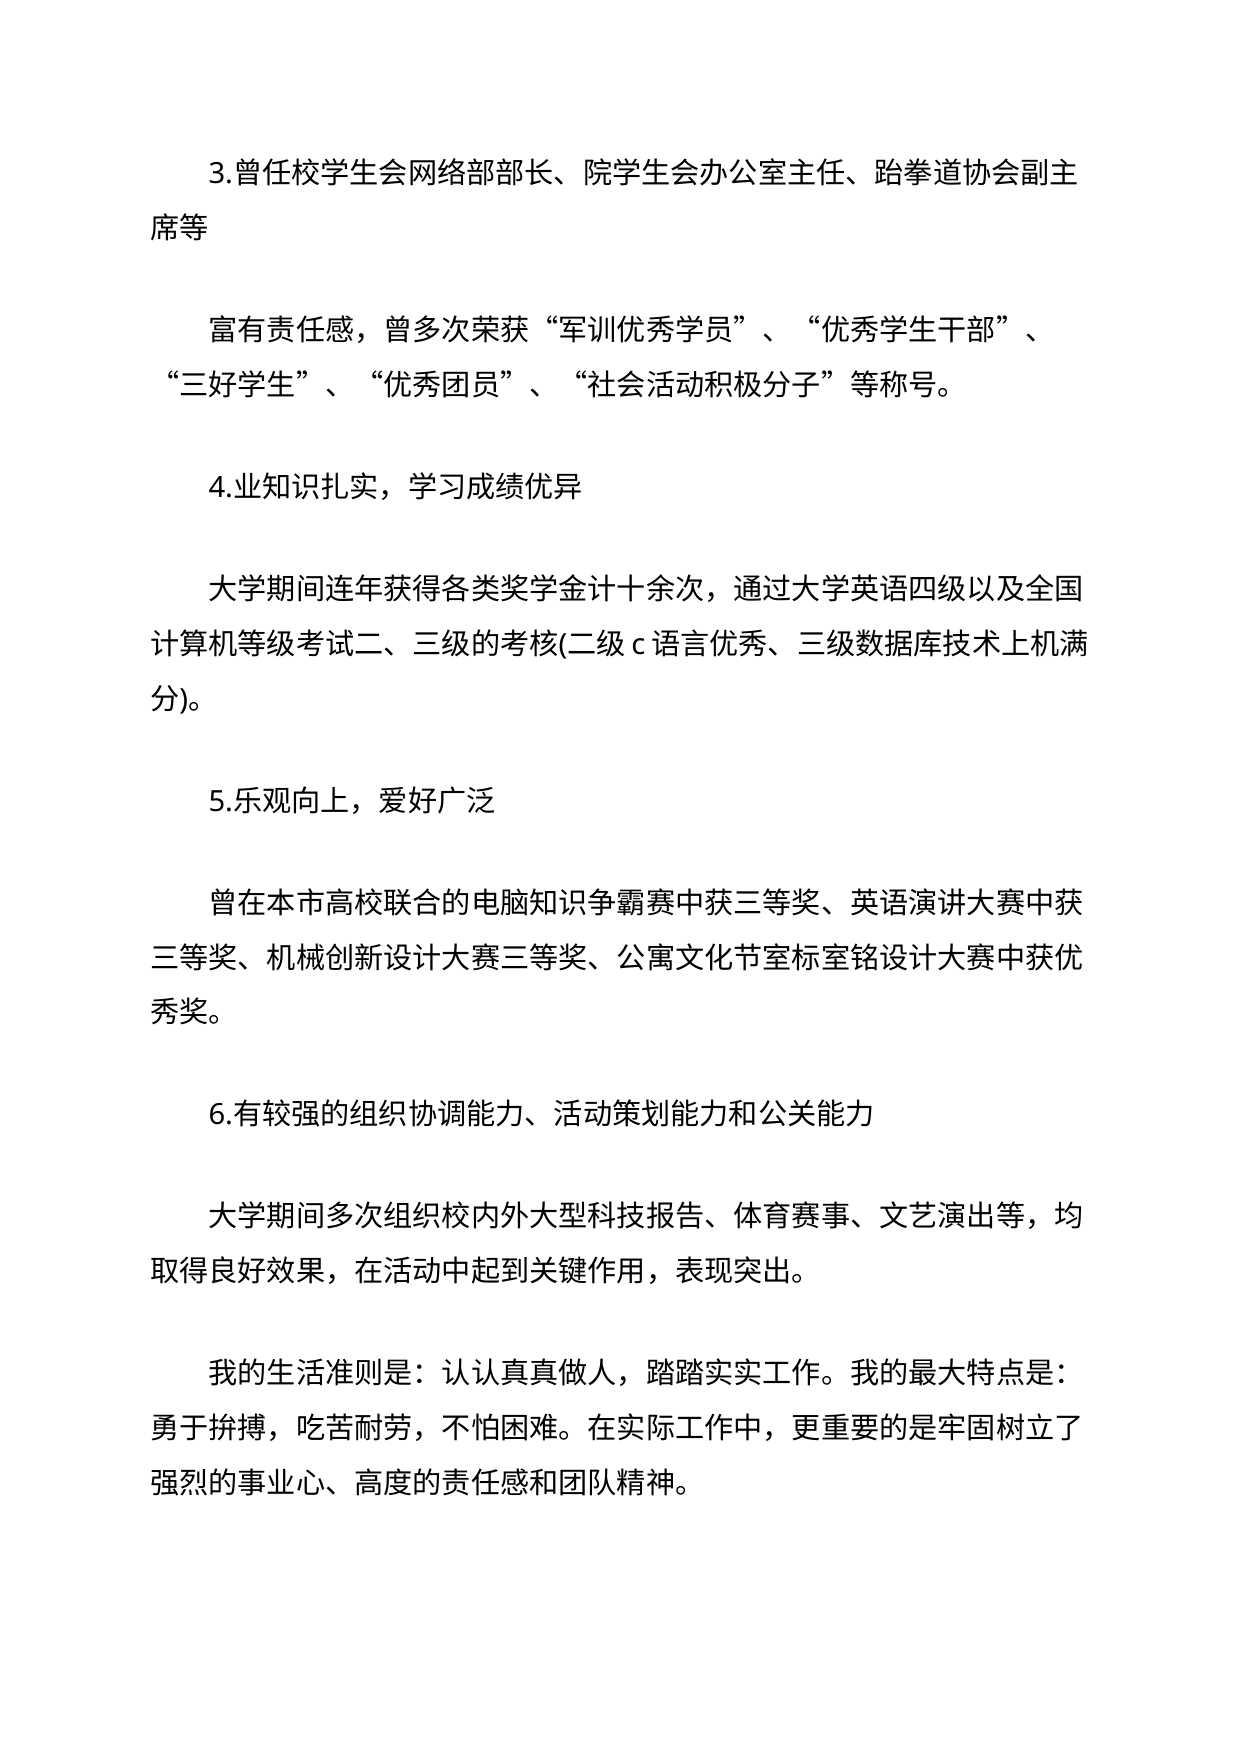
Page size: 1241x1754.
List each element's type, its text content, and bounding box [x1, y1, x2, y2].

text 6.有较强的组织协调能力、活动策划能力和公关能力 [150, 1091, 1090, 1133]
text 曾在本市高校联合的电脑知识争霸赛中获三等奖、英语演讲大赛中获三等奖、机械创新设计大赛三等奖、公寓文化节室标室铭设计大赛中获优秀奖。 [150, 879, 1090, 1031]
text 大学期间连年获得各类奖学金计十余次，通过大学英语四级以及全国计算机等级考试二、三级的考核(二级c语言优秀、三级数据库技术上机满分)。 [150, 565, 1090, 718]
text 富有责任感，曾多次荣获“军训优秀学员”、“优秀学生干部”、“三好学生”、“优秀团员”、“社会活动积极分子”等称号。 [150, 307, 1090, 404]
text 5.乐观向上，爱好广泛 [150, 777, 1090, 820]
text 4.业知识扎实，学习成绩优异 [150, 463, 1090, 506]
text 大学期间多次组织校内外大型科技报告、体育赛事、文艺演出等，均取得良好效果，在活动中起到关键作用，表现突出。 [150, 1193, 1090, 1290]
text 3.曾任校学生会网络部部长、院学生会办公室主任、跆拳道协会副主席等 [150, 150, 1090, 247]
text 我的生活准则是：认认真真做人，踏踏实实工作。我的最大特点是：勇于拚搏，吃苦耐劳，不怕困难。在实际工作中，更重要的是牢固树立了强烈的事业心、高度的责任感和团队精神。 [150, 1349, 1090, 1502]
